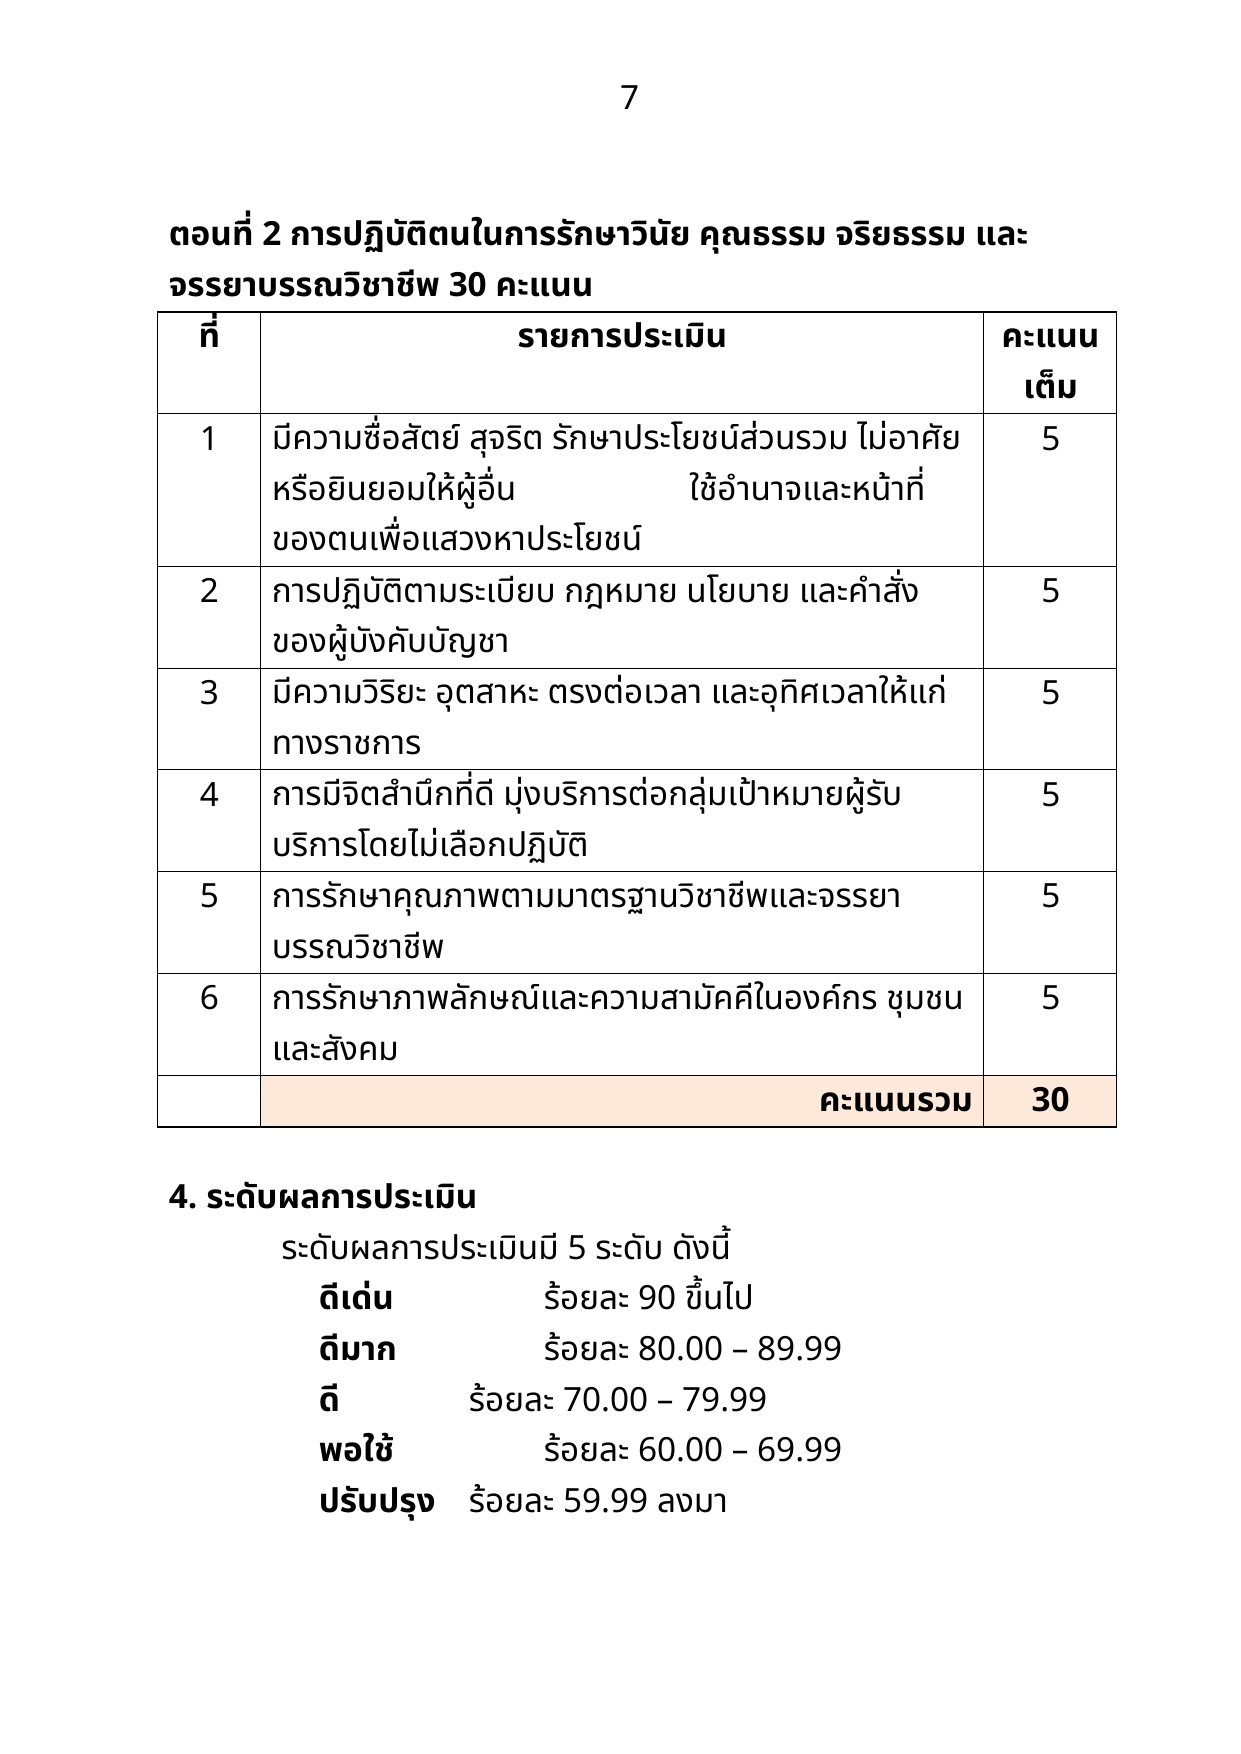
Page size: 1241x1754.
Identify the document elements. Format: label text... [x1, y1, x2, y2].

table_cell การรักษาคุณภาพตามมาตรฐานวิชาชีพและจรรยาบรรณวิชาชีพ [261, 872, 983, 973]
table_cell 5 [984, 770, 1116, 871]
table_cell 4 [158, 770, 260, 871]
table_cell การปฏิบัติตามระเบียบ กฎหมาย นโยบาย และคำสั่งของผู้บังคับบัญชา [261, 567, 983, 667]
table_cell 30 [984, 1076, 1116, 1126]
table_cell 5 [984, 974, 1116, 1075]
table_cell การรักษาภาพลักษณ์และความสามัคคีในองค์กร ชุมชน และสังคม [261, 974, 983, 1075]
table_header รายการประเมิน [261, 313, 983, 413]
text 4. ระดับผลการประเมิน [169, 1173, 1090, 1223]
table_cell 5 [984, 567, 1116, 667]
list พอใช้ ร้อยละ 60.00 – 69.99 [281, 1426, 1090, 1477]
list ดีเด่น ร้อยละ 90 ขึ้นไป [281, 1274, 1090, 1325]
table_cell 6 [158, 974, 260, 1075]
table_cell การมีจิตสำนึกที่ดี มุ่งบริการต่อกลุ่มเป้าหมายผู้รับบริการโดยไม่เลือกปฏิบัติ [261, 770, 983, 871]
text ตอนที่ 2 การปฏิบัติตนในการรักษาวินัย คุณธรรม จริยธรรม และจรรยาบรรณวิชาชีพ 30 คะแนน [169, 210, 1090, 311]
table_cell [158, 1076, 260, 1126]
table_header คะแนนเต็ม [984, 313, 1116, 413]
table_header ที่ [158, 313, 260, 413]
table_cell 5 [984, 414, 1116, 566]
table_cell 2 [158, 567, 260, 667]
list ดี ร้อยละ 70.00 – 79.99 [281, 1375, 1090, 1426]
table_cell 5 [158, 872, 260, 973]
table_cell 5 [984, 872, 1116, 973]
list ปรับปรุง ร้อยละ 59.99 ลงมา [281, 1477, 1090, 1527]
table_cell 1 [158, 414, 260, 566]
table_cell มีความวิริยะ อุตสาหะ ตรงต่อเวลา และอุทิศเวลาให้แก่ทางราชการ [261, 669, 983, 769]
table_cell คะแนนรวม [261, 1076, 983, 1126]
table_cell 5 [984, 669, 1116, 769]
table_cell มีความซื่อสัตย์ สุจริต รักษาประโยชน์ส่วนรวม ไม่อาศัยหรือยินยอมให้ผู้อื่น ใช้อำนาจและหน้าที่ของตนเพื่อแสวงหาประโยชน์ [261, 414, 983, 566]
list ระดับผลการประเมินมี 5 ระดับ ดังนี้ [281, 1223, 1090, 1274]
table_cell 3 [158, 669, 260, 769]
list ดีมาก ร้อยละ 80.00 – 89.99 [281, 1325, 1090, 1375]
